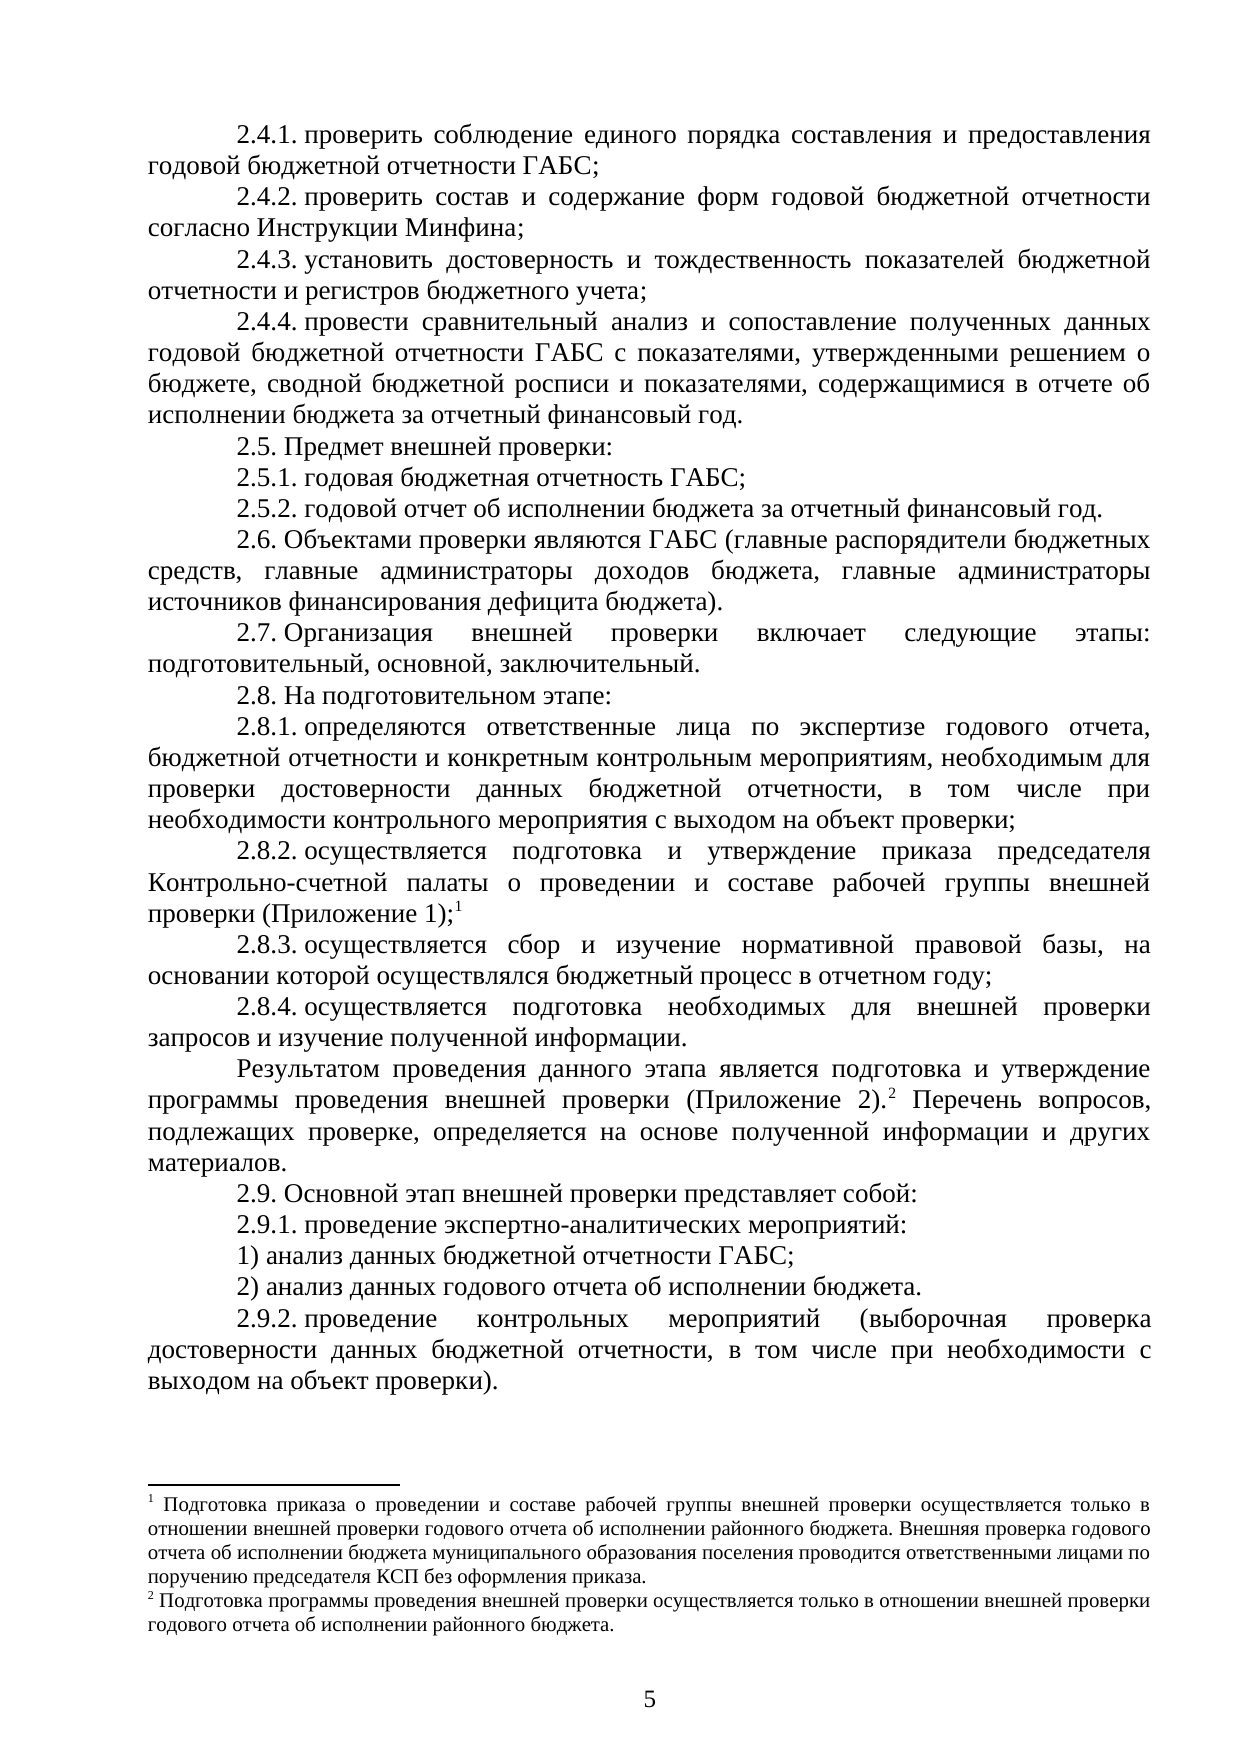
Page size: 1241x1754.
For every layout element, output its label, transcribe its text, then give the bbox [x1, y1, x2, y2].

list осуществляется подготовка необходимых для внешней проверки запросов и изучение полученной информации. [148, 990, 1152, 1052]
list анализ данных бюджетной отчетности ГАБС; [148, 1239, 1152, 1271]
list годовая бюджетная отчетность ГАБС; [148, 461, 1152, 492]
text Результатом проведения данного этапа является подготовка и утверждение программы проведения внешней проверки (Приложение 2). Перечень вопросов, подлежащих проверке, определяется на основе полученной информации и других материалов. [148, 1052, 1152, 1177]
list определяются ответственные лица по экспертизе годового отчета, бюджетной отчетности и конкретным контрольным мероприятиям, необходимым для проверки достоверности данных бюджетной отчетности, в том числе при необходимости контрольного мероприятия с выходом на объект проверки; [148, 710, 1152, 834]
list осуществляется сбор и изучение нормативной правовой базы, на основании которой осуществлялся бюджетный процесс в отчетном году; [148, 928, 1152, 990]
list проверить соблюдение единого порядка составления и предоставления годовой бюджетной отчетности ГАБС; [148, 118, 1152, 180]
list проведение контрольных мероприятий (выборочная проверка достоверности данных бюджетной отчетности, в том числе при необходимости с выходом на объект проверки). [148, 1302, 1152, 1395]
list проверить состав и содержание форм годовой бюджетной отчетности согласно Инструкции Минфина; [148, 180, 1152, 243]
list установить достоверность и тождественность показателей бюджетной отчетности и регистров бюджетного учета; [148, 243, 1152, 305]
list анализ данных годового отчета об исполнении бюджета. [148, 1271, 1152, 1302]
list На подготовительном этапе: [148, 679, 1152, 710]
list Организация внешней проверки включает следующие этапы: подготовительный, основной, заключительный. [148, 616, 1152, 679]
list Объектами проверки являются ГАБС (главные распорядители бюджетных средств, главные администраторы доходов бюджета, главные администраторы источников финансирования дефицита бюджета). [148, 523, 1152, 616]
list провести сравнительный анализ и сопоставление полученных данных годовой бюджетной отчетности ГАБС с показателями, утвержденными решением о бюджете, сводной бюджетной росписи и показателями, содержащимися в отчете об исполнении бюджета за отчетный финансовый год. [148, 305, 1152, 429]
list Основной этап внешней проверки представляет собой: [148, 1177, 1152, 1208]
list годовой отчет об исполнении бюджета за отчетный финансовый год. [148, 492, 1152, 523]
list Предмет внешней проверки: [148, 429, 1152, 461]
list осуществляется подготовка и утверждение приказа председателя Контрольно-счетной палаты о проведении и составе рабочей группы внешней проверки (Приложение 1); [148, 834, 1152, 928]
list проведение экспертно-аналитических мероприятий: [148, 1208, 1152, 1239]
